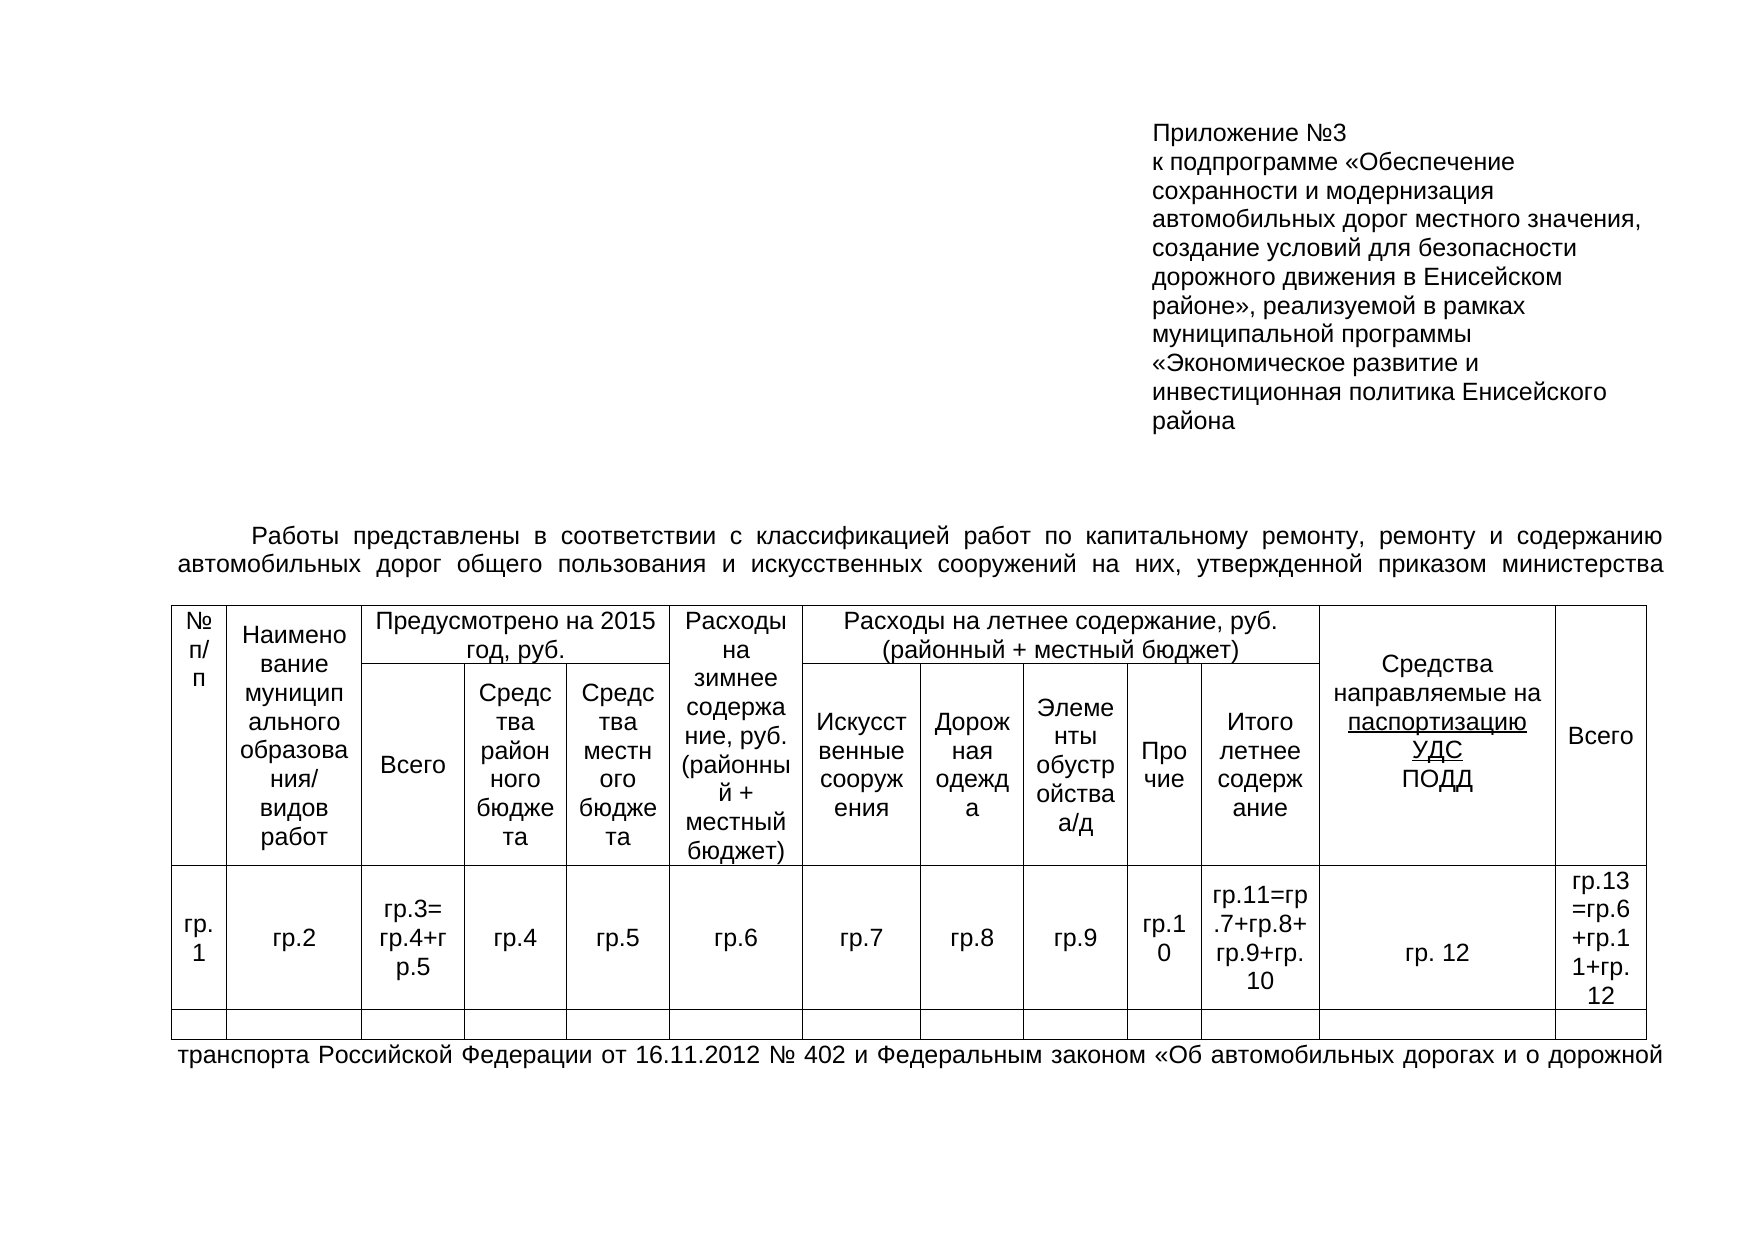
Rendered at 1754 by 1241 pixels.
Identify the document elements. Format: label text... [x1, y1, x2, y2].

table_cell [465, 1010, 566, 1039]
table_cell гр.1 [172, 866, 226, 1009]
table_header № п/п [172, 606, 226, 864]
table_cell гр.13=гр.6+гр.11+гр.12 [1556, 866, 1646, 1009]
table_cell Средства районного бюджета [465, 664, 566, 864]
table_cell Дорожная одежда [921, 664, 1023, 864]
table_header Средства направляемые на паспортизацию УДС ПОДД [1320, 606, 1555, 864]
table_cell гр.4 [465, 866, 566, 1009]
table_header Всего [1556, 606, 1646, 864]
table_cell Элементы обустройства а/д [1024, 664, 1127, 864]
table_cell [921, 1010, 1023, 1039]
table_cell [1320, 1010, 1555, 1039]
table_cell гр.10 [1128, 866, 1201, 1009]
table_cell [1024, 1010, 1127, 1039]
table_header Расходы на летнее содержание, руб. (районный + местный бюджет) [803, 606, 1319, 663]
table_cell [803, 1010, 920, 1039]
table_cell Всего [362, 664, 464, 864]
table_cell [227, 1010, 361, 1039]
table_cell гр.5 [567, 866, 669, 1009]
table_cell гр.9 [1024, 866, 1127, 1009]
table_cell Средства местного бюджета [567, 664, 669, 864]
table_cell гр.8 [921, 866, 1023, 1009]
table_cell Искусственные сооружения [803, 664, 920, 864]
table_cell Итого летнее содержание [1202, 664, 1319, 864]
table_header Расходы на зимнее содержание, руб. (районный + местный бюджет) [670, 606, 802, 864]
table_cell гр.7 [803, 866, 920, 1009]
table_cell [1556, 1010, 1646, 1039]
table_cell гр. 12 [1320, 866, 1555, 1009]
table_cell [567, 1010, 669, 1039]
table_cell Прочие [1128, 664, 1201, 864]
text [177, 521, 1665, 1069]
table_cell гр.6 [670, 866, 802, 1009]
table_cell гр.11=гр.7+гр.8+гр.9+гр.10 [1202, 866, 1319, 1009]
table_header Предусмотрено на 2015 год, руб. [362, 606, 669, 663]
table_cell [362, 1010, 464, 1039]
text к подпрограмме «Обеспечение сохранности и модернизация автомобильных дорог местного значения, создание условий для безопасности дорожного движения в Енисейском районе», реализуемой в рамках муниципальной программы «Экономическое развитие и [1152, 147, 1665, 377]
table_cell [670, 1010, 802, 1039]
table_cell [172, 1010, 226, 1039]
table_cell [1128, 1010, 1201, 1039]
table_cell гр.2 [227, 866, 361, 1009]
table_header Наименование муниципального образования/ видов работ [227, 606, 361, 864]
table_cell [1202, 1010, 1319, 1039]
text инвестиционная политика Енисейского района [1152, 377, 1665, 434]
text Приложение №3 [1152, 118, 1665, 147]
table_cell гр.3= гр.4+гр.5 [362, 866, 464, 1009]
